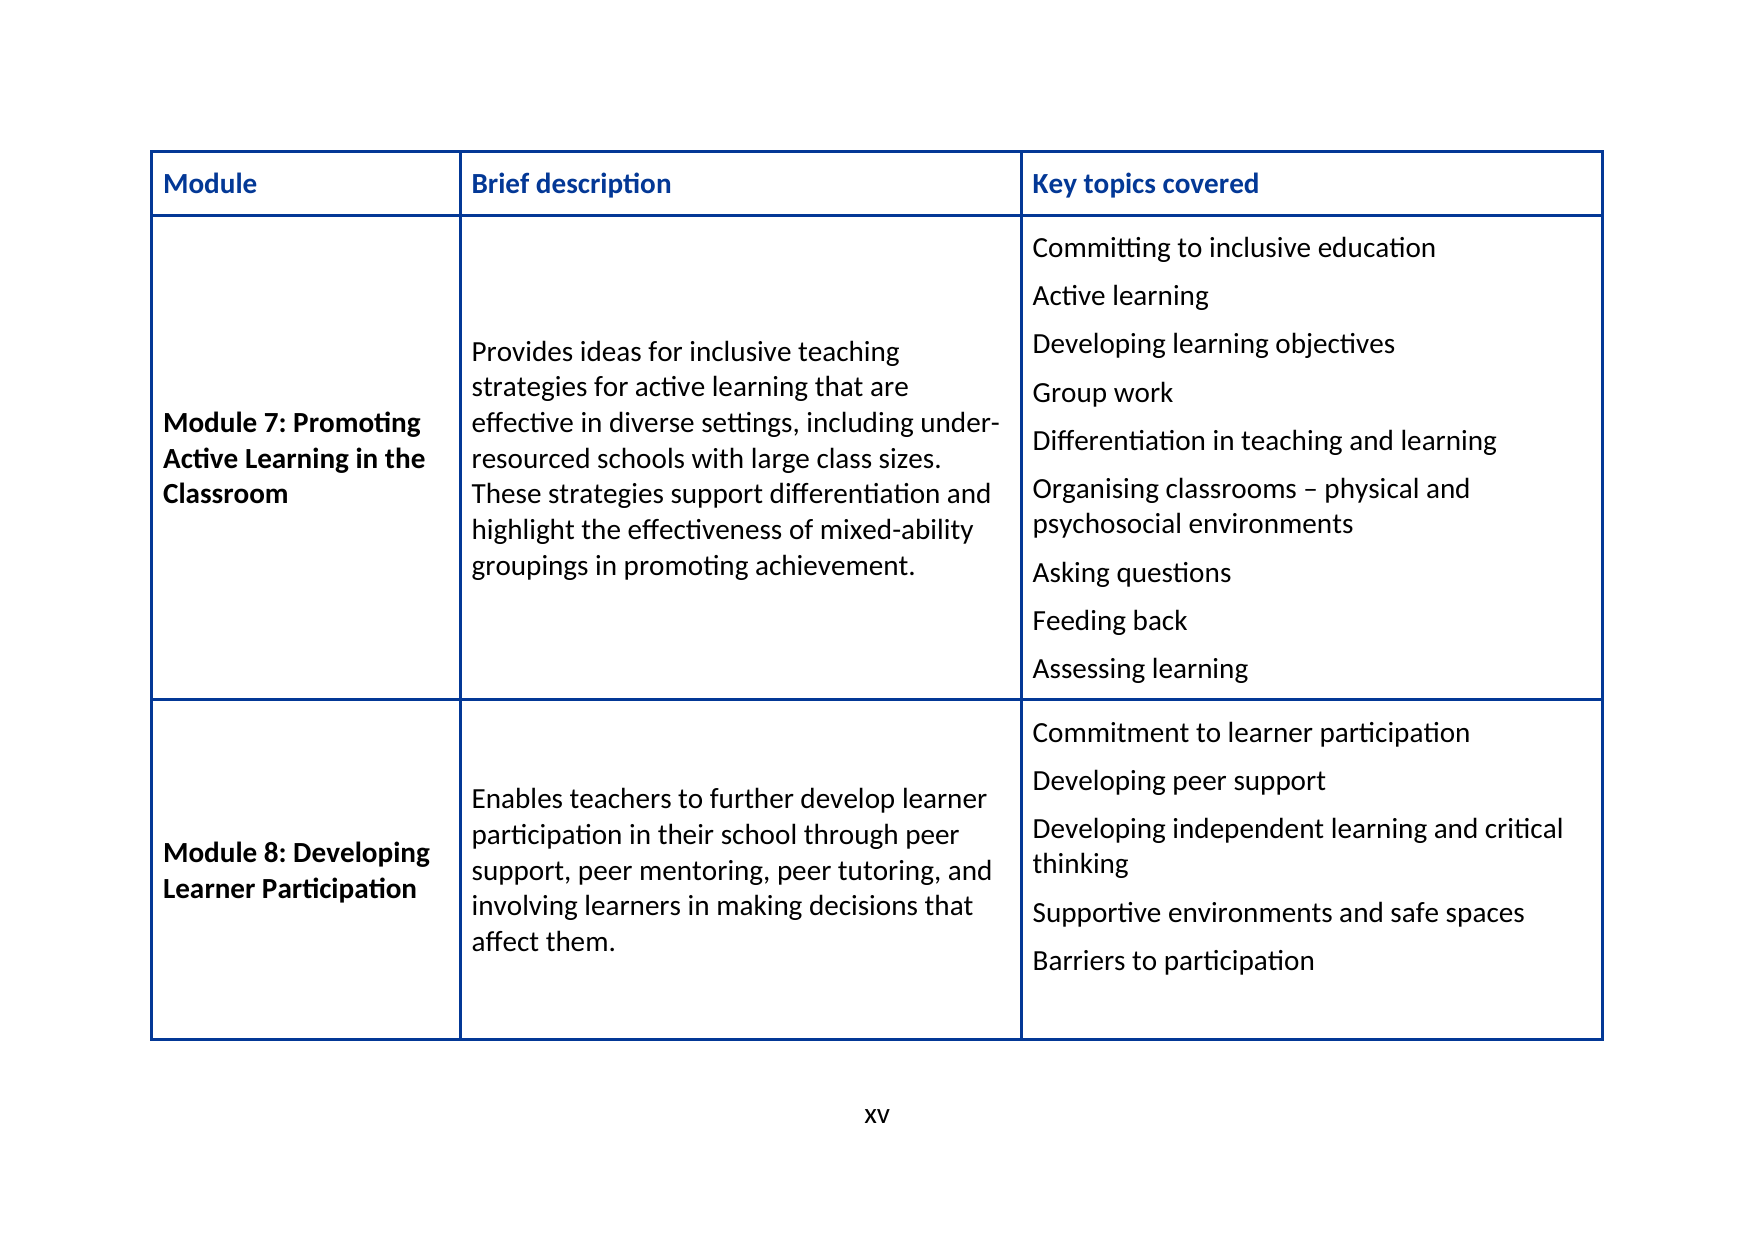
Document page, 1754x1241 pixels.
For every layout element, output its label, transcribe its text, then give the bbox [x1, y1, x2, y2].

table_cell Committing to inclusive education Active learning Developing learning objectives Group work Differentiation in teaching and learning Organising classrooms – physical and psychosocial environments Asking questions Feeding back Assessing learning [1023, 217, 1601, 698]
table_header Key topics covered [1023, 153, 1601, 214]
table_cell Commitment to learner participation Developing peer support Developing independent learning and critical thinking Supportive environments and safe spaces Barriers to participation [1023, 701, 1601, 1038]
table_header Module [153, 153, 459, 214]
table_cell Module 8: Developing Learner Participation [153, 701, 459, 1038]
table_header Brief description [462, 153, 1020, 214]
table_cell Module 7: Promoting Active Learning in the Classroom [153, 217, 459, 698]
table_cell Enables teachers to further develop learner participation in their school through peer support, peer mentoring, peer tutoring, and involving learners in making decisions that affect them. [462, 701, 1020, 1038]
table_cell Provides ideas for inclusive teaching strategies for active learning that are effective in diverse settings, including under-resourced schools with large class sizes. These strategies support differentiation and highlight the effectiveness of mixed-ability groupings in promoting achievement. [462, 217, 1020, 698]
